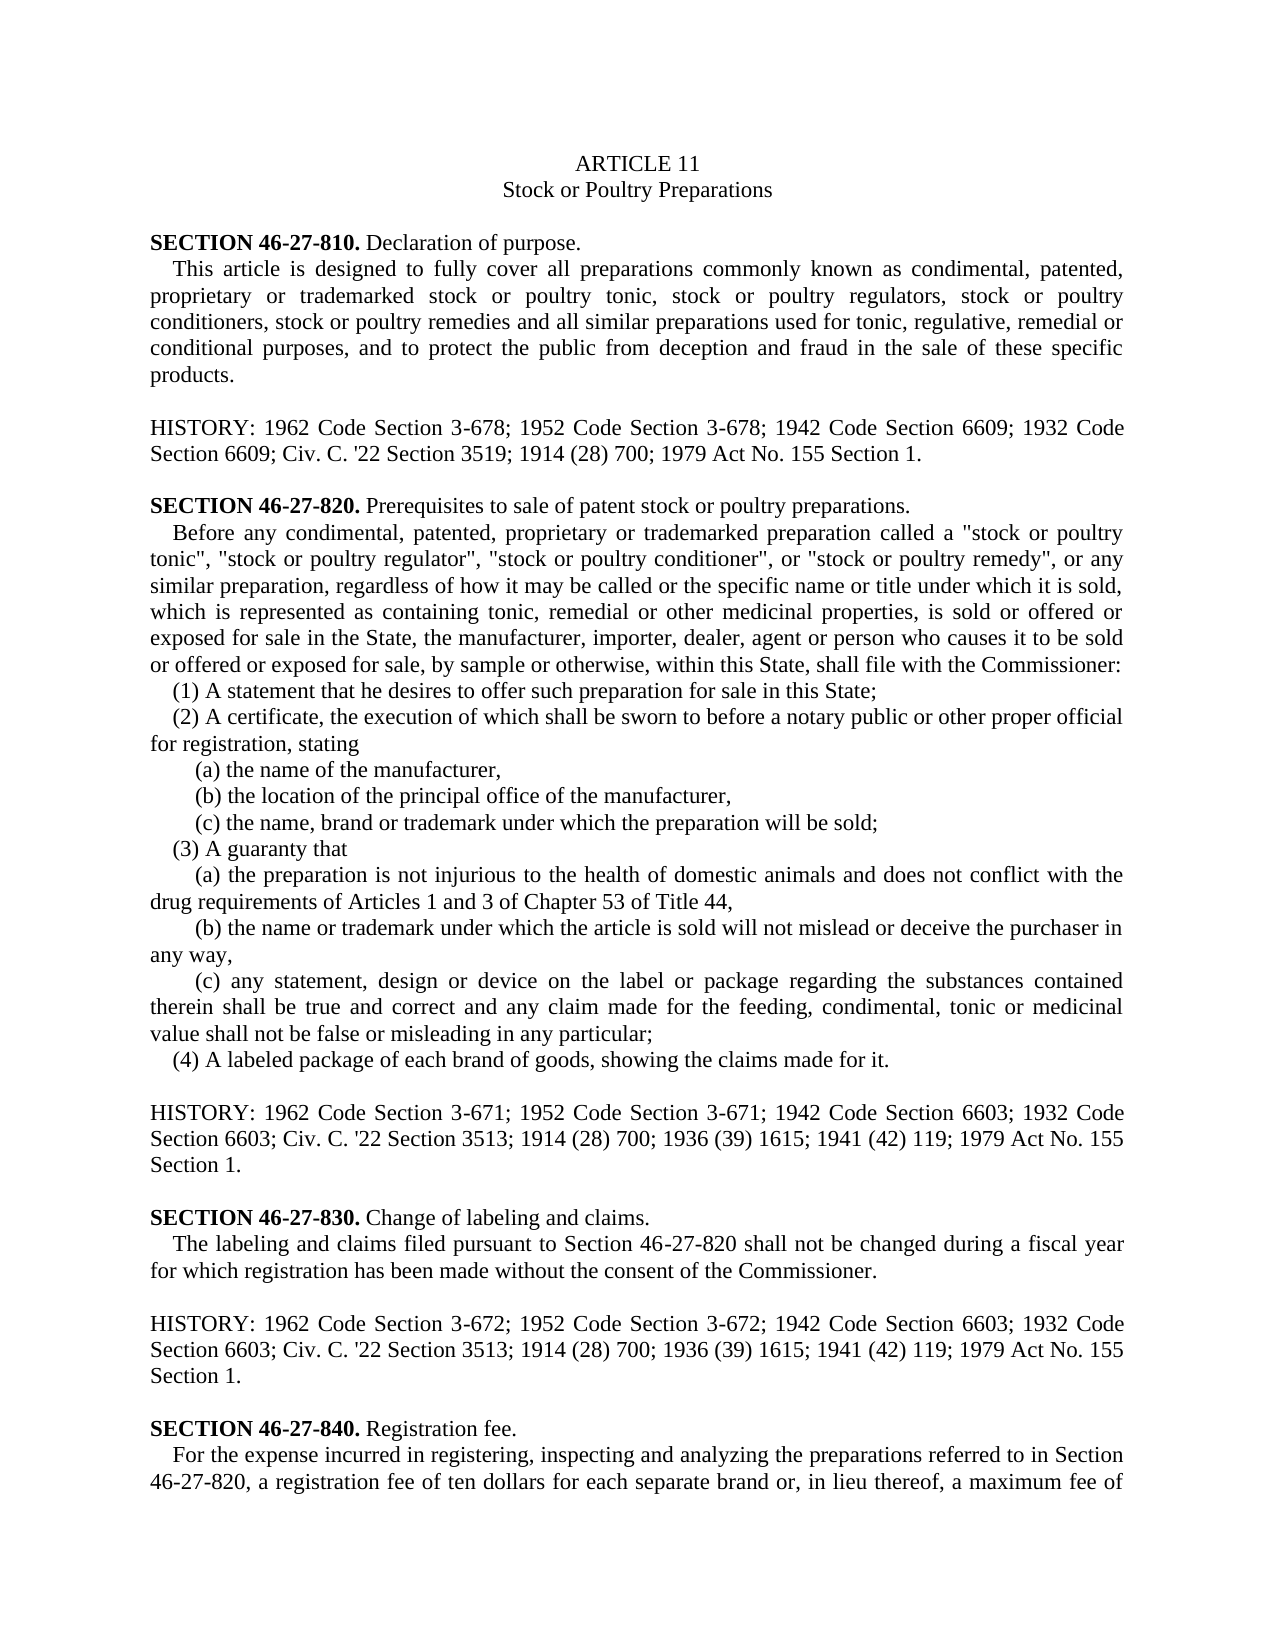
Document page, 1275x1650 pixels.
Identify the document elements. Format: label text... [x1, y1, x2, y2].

text (b) the name or trademark under which the article is sold will not mislead or deceive the purchaser in any way, [150, 914, 1125, 967]
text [150, 1441, 1125, 1494]
text (1) A statement that he desires to offer such preparation for sale in this State; [150, 677, 1125, 703]
text (a) the preparation is not injurious to the health of domestic animals and does not conflict with the drug requirements of Articles 1 and 3 of Chapter 53 of Title 44, [150, 862, 1125, 914]
text (b) the location of the principal office of the manufacturer, [150, 782, 1125, 809]
text SECTION 46-27-810. Declaration of purpose. [150, 229, 1125, 255]
text (3) A guaranty that [150, 835, 1125, 862]
text The labeling and claims filed pursuant to Section 46-27-820 shall not be changed during a fiscal year for which registration has been made without the consent of the Commissioner. [150, 1231, 1125, 1283]
text This article is designed to fully cover all preparations commonly known as condimental, patented, proprietary or trademarked stock or poultry tonic, stock or poultry regulators, stock or poultry conditioners, stock or poultry remedies and all similar preparations used for tonic, regulative, remedial or conditional purposes, and to protect the public from deception and fraud in the sale of these specific products. [150, 255, 1125, 387]
text (c) the name, brand or trademark under which the preparation will be sold; [150, 809, 1125, 835]
text Stock or Poultry Preparations [150, 176, 1125, 203]
text (c) any statement, design or device on the label or package regarding the substances contained therein shall be true and correct and any claim made for the feeding, condimental, tonic or medicinal value shall not be false or misleading in any particular; [150, 967, 1125, 1046]
text SECTION 46-27-840. Registration fee. [150, 1415, 1125, 1441]
text (2) A certificate, the execution of which shall be sworn to before a notary public or other proper official for registration, stating [150, 703, 1125, 756]
text ARTICLE 11 [150, 150, 1125, 176]
text HISTORY: 1962 Code Section 3-671; 1952 Code Section 3-671; 1942 Code Section 6603; 1932 Code Section 6603; Civ. C. '22 Section 3513; 1914 (28) 700; 1936 (39) 1615; 1941 (42) 119; 1979 Act No. 155 Section 1. [150, 1099, 1125, 1178]
text (4) A labeled package of each brand of goods, showing the claims made for it. [150, 1046, 1125, 1072]
text HISTORY: 1962 Code Section 3-678; 1952 Code Section 3-678; 1942 Code Section 6609; 1932 Code Section 6609; Civ. C. '22 Section 3519; 1914 (28) 700; 1979 Act No. 155 Section 1. [150, 413, 1125, 466]
text SECTION 46-27-830. Change of labeling and claims. [150, 1204, 1125, 1231]
text (a) the name of the manufacturer, [150, 756, 1125, 782]
text Before any condimental, patented, proprietary or trademarked preparation called a "stock or poultry tonic", "stock or poultry regulator", "stock or poultry conditioner", or "stock or poultry remedy", or any similar preparation, regardless of how it may be called or the specific name or title under which it is sold, which is represented as containing tonic, remedial or other medicinal properties, is sold or offered or exposed for sale in the State, the manufacturer, importer, dealer, agent or person who causes it to be sold or offered or exposed for sale, by sample or otherwise, within this State, shall file with the Commissioner: [150, 519, 1125, 677]
text HISTORY: 1962 Code Section 3-672; 1952 Code Section 3-672; 1942 Code Section 6603; 1932 Code Section 6603; Civ. C. '22 Section 3513; 1914 (28) 700; 1936 (39) 1615; 1941 (42) 119; 1979 Act No. 155 Section 1. [150, 1309, 1125, 1389]
text SECTION 46-27-820. Prerequisites to sale of patent stock or poultry preparations. [150, 493, 1125, 519]
